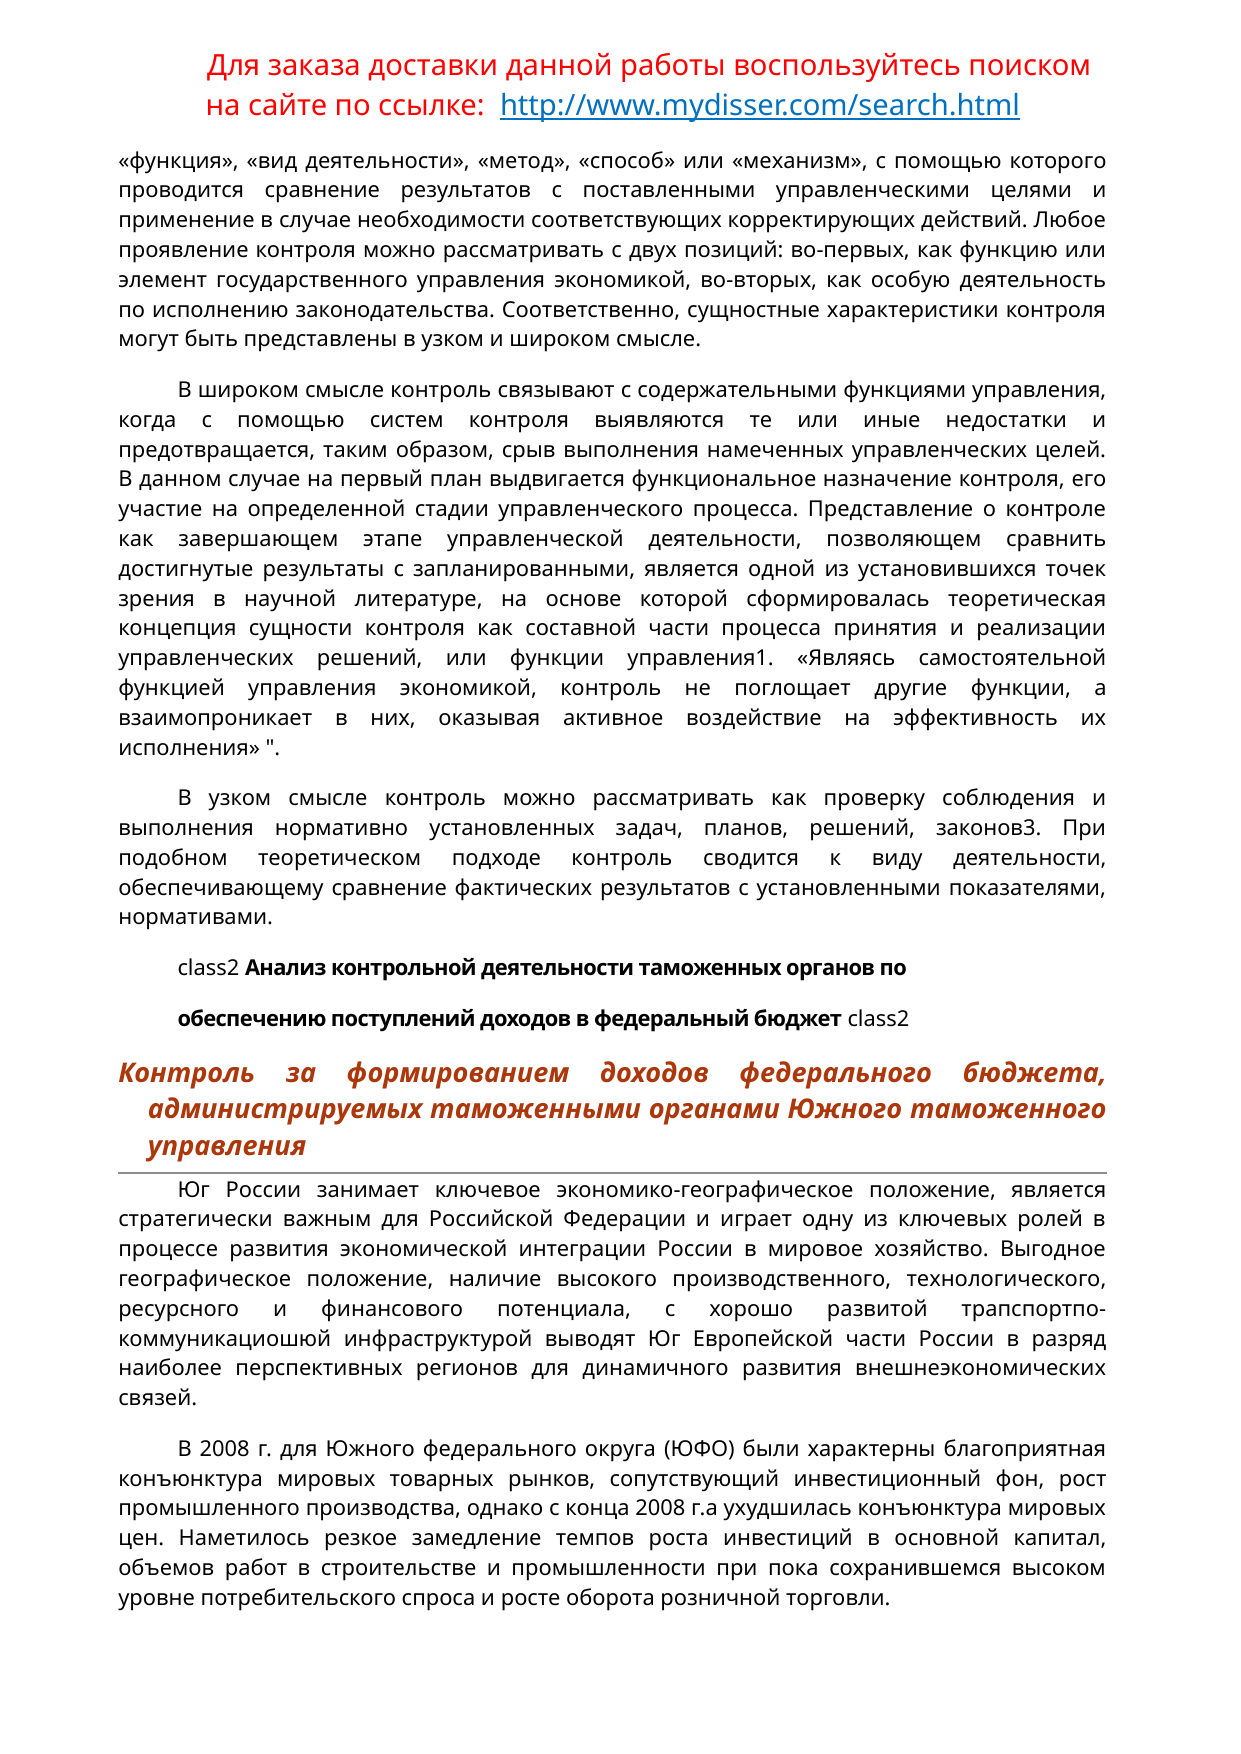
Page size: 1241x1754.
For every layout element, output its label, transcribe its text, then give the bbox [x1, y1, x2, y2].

subtitle Контроль за формированием доходов федерального бюджета, администрируемых таможенными органами Южного таможенного управления [118, 1053, 1107, 1172]
